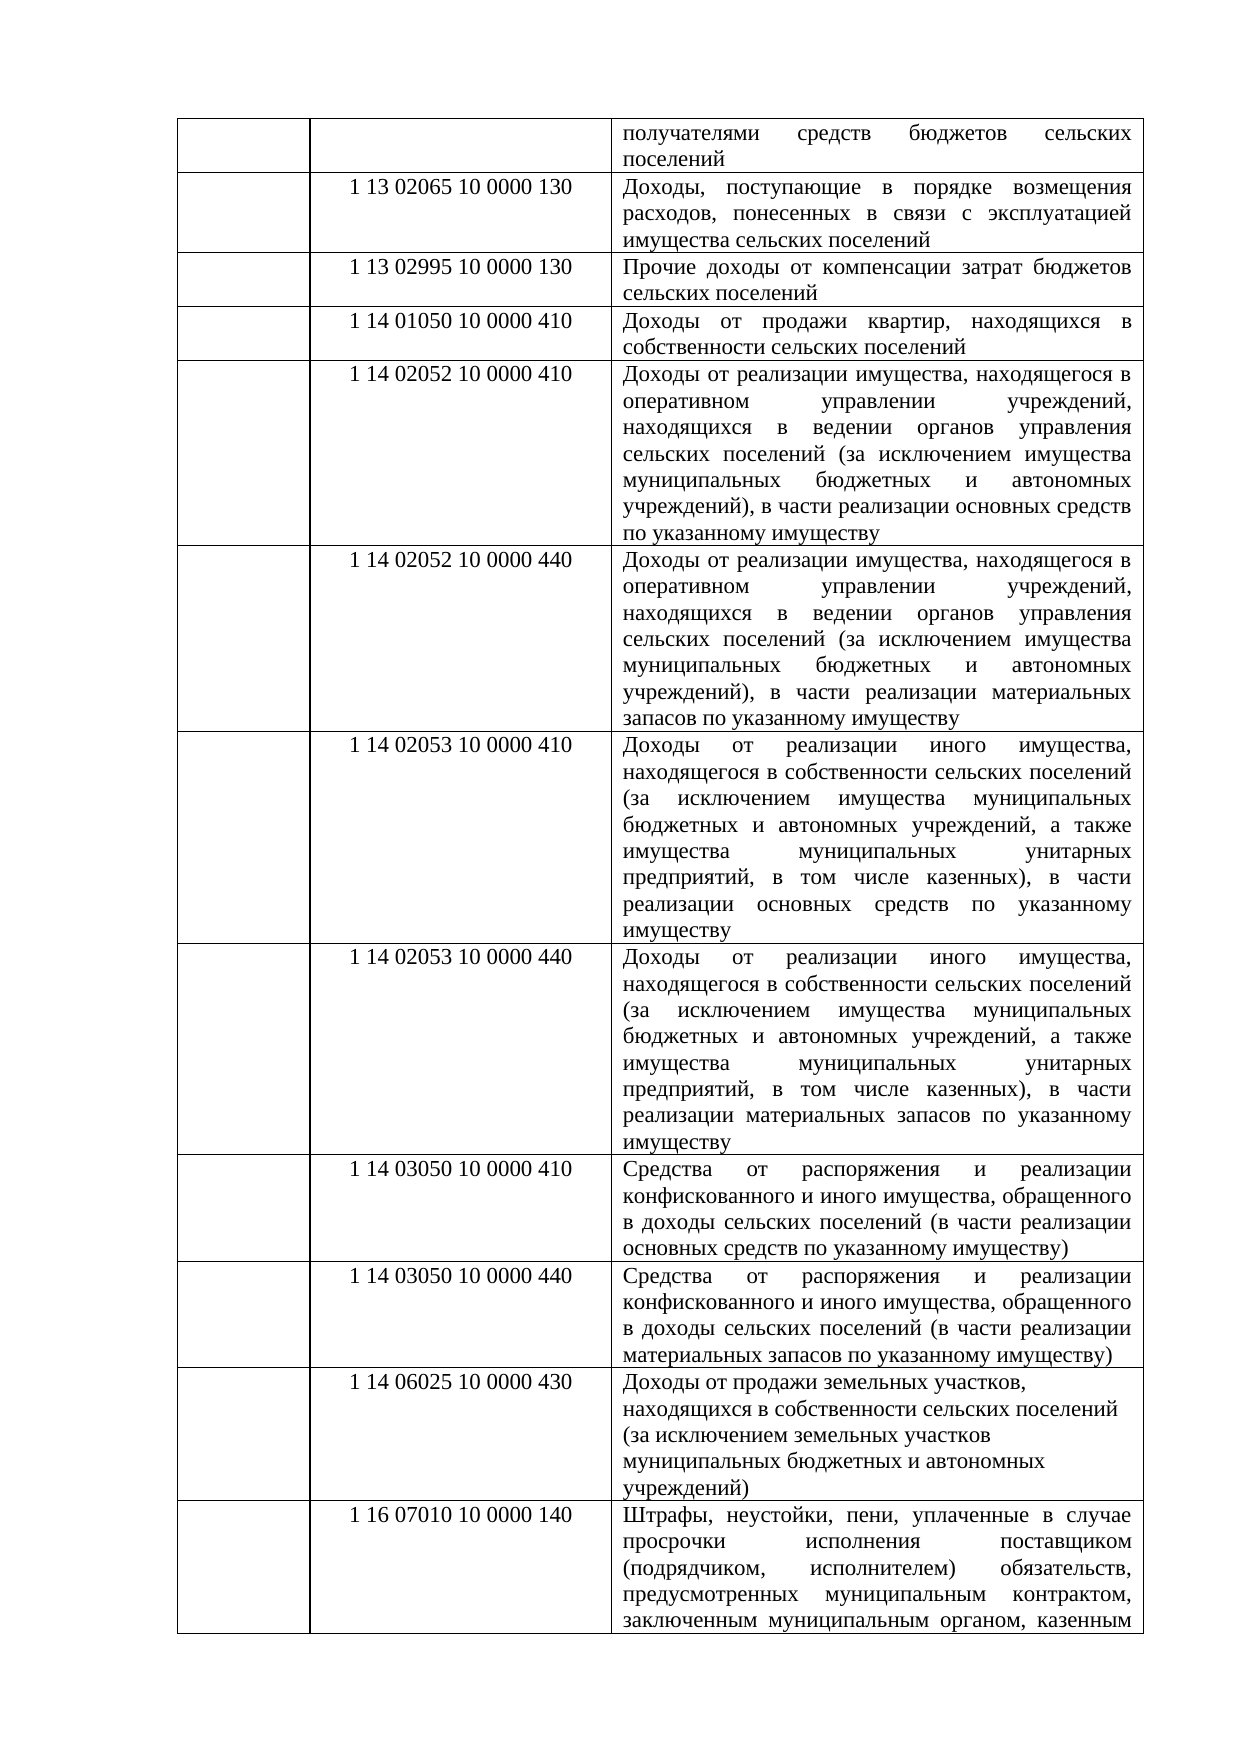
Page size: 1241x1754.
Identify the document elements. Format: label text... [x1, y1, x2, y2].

table_cell 1 13 02065 10 0000 130 [311, 173, 611, 252]
table_cell 1 14 03050 10 0000 440 [311, 1262, 611, 1367]
table_cell [178, 307, 309, 359]
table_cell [311, 119, 611, 172]
table_cell Доходы от продажи квартир, находящихся в собственности сельских поселений [612, 307, 1143, 359]
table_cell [311, 1501, 611, 1633]
table_cell Доходы, поступающие в порядке возмещения расходов, понесенных в связи с эксплуатацией имущества сельских поселений [612, 173, 1143, 252]
table_cell 1 14 02052 10 0000 440 [311, 546, 611, 731]
table_cell [178, 119, 309, 172]
table_cell Средства от распоряжения и реализации конфискованного и иного имущества, обращенного в доходы сельских поселений (в части реализации материальных запасов по указанному имуществу) [612, 1262, 1143, 1367]
table_cell Доходы от реализации имущества, находящегося в оперативном управлении учреждений, находящихся в ведении органов управления сельских поселений (за исключением имущества муниципальных бюджетных и автономных учреждений), в части реализации основных средств по указанному имуществу [612, 361, 1143, 545]
table_cell Доходы от продажи земельных участков, находящихся в собственности сельских поселений (за исключением земельных участков муниципальных бюджетных и автономных учреждений) [612, 1368, 1143, 1500]
table_cell Средства от распоряжения и реализации конфискованного и иного имущества, обращенного в доходы сельских поселений (в части реализации основных средств по указанному имуществу) [612, 1155, 1143, 1261]
table_cell 1 14 03050 10 0000 410 [311, 1155, 611, 1261]
table_cell [178, 732, 309, 942]
table_cell [178, 1155, 309, 1261]
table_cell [612, 1501, 1143, 1633]
table_cell Доходы от реализации иного имущества, находящегося в собственности сельских поселений (за исключением имущества муниципальных бюджетных и автономных учреждений, а также имущества муниципальных унитарных предприятий, в том числе казенных), в части реализации основных средств по указанному имуществу [612, 732, 1143, 942]
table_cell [612, 119, 1143, 172]
table_cell 1 14 01050 10 0000 410 [311, 307, 611, 359]
table_cell Доходы от реализации иного имущества, находящегося в собственности сельских поселений (за исключением имущества муниципальных бюджетных и автономных учреждений, а также имущества муниципальных унитарных предприятий, в том числе казенных), в части реализации материальных запасов по указанному имуществу [612, 944, 1143, 1154]
table_cell Прочие доходы от компенсации затрат бюджетов сельских поселений [612, 253, 1143, 306]
table_cell [178, 546, 309, 731]
table_cell [178, 1262, 309, 1367]
table_cell 1 14 02053 10 0000 410 [311, 732, 611, 942]
table_cell [178, 253, 309, 306]
table_cell Доходы от реализации имущества, находящегося в оперативном управлении учреждений, находящихся в ведении органов управления сельских поселений (за исключением имущества муниципальных бюджетных и автономных учреждений), в части реализации материальных запасов по указанному имуществу [612, 546, 1143, 731]
table_cell 1 14 02053 10 0000 440 [311, 944, 611, 1154]
table_cell [178, 173, 309, 252]
table_cell 1 13 02995 10 0000 130 [311, 253, 611, 306]
table_cell 1 14 06025 10 0000 430 [311, 1368, 611, 1500]
table_cell 1 14 02052 10 0000 410 [311, 361, 611, 545]
table_cell [178, 361, 309, 545]
table_cell [178, 1368, 309, 1500]
table_cell [178, 1501, 309, 1633]
table_cell [178, 944, 309, 1154]
